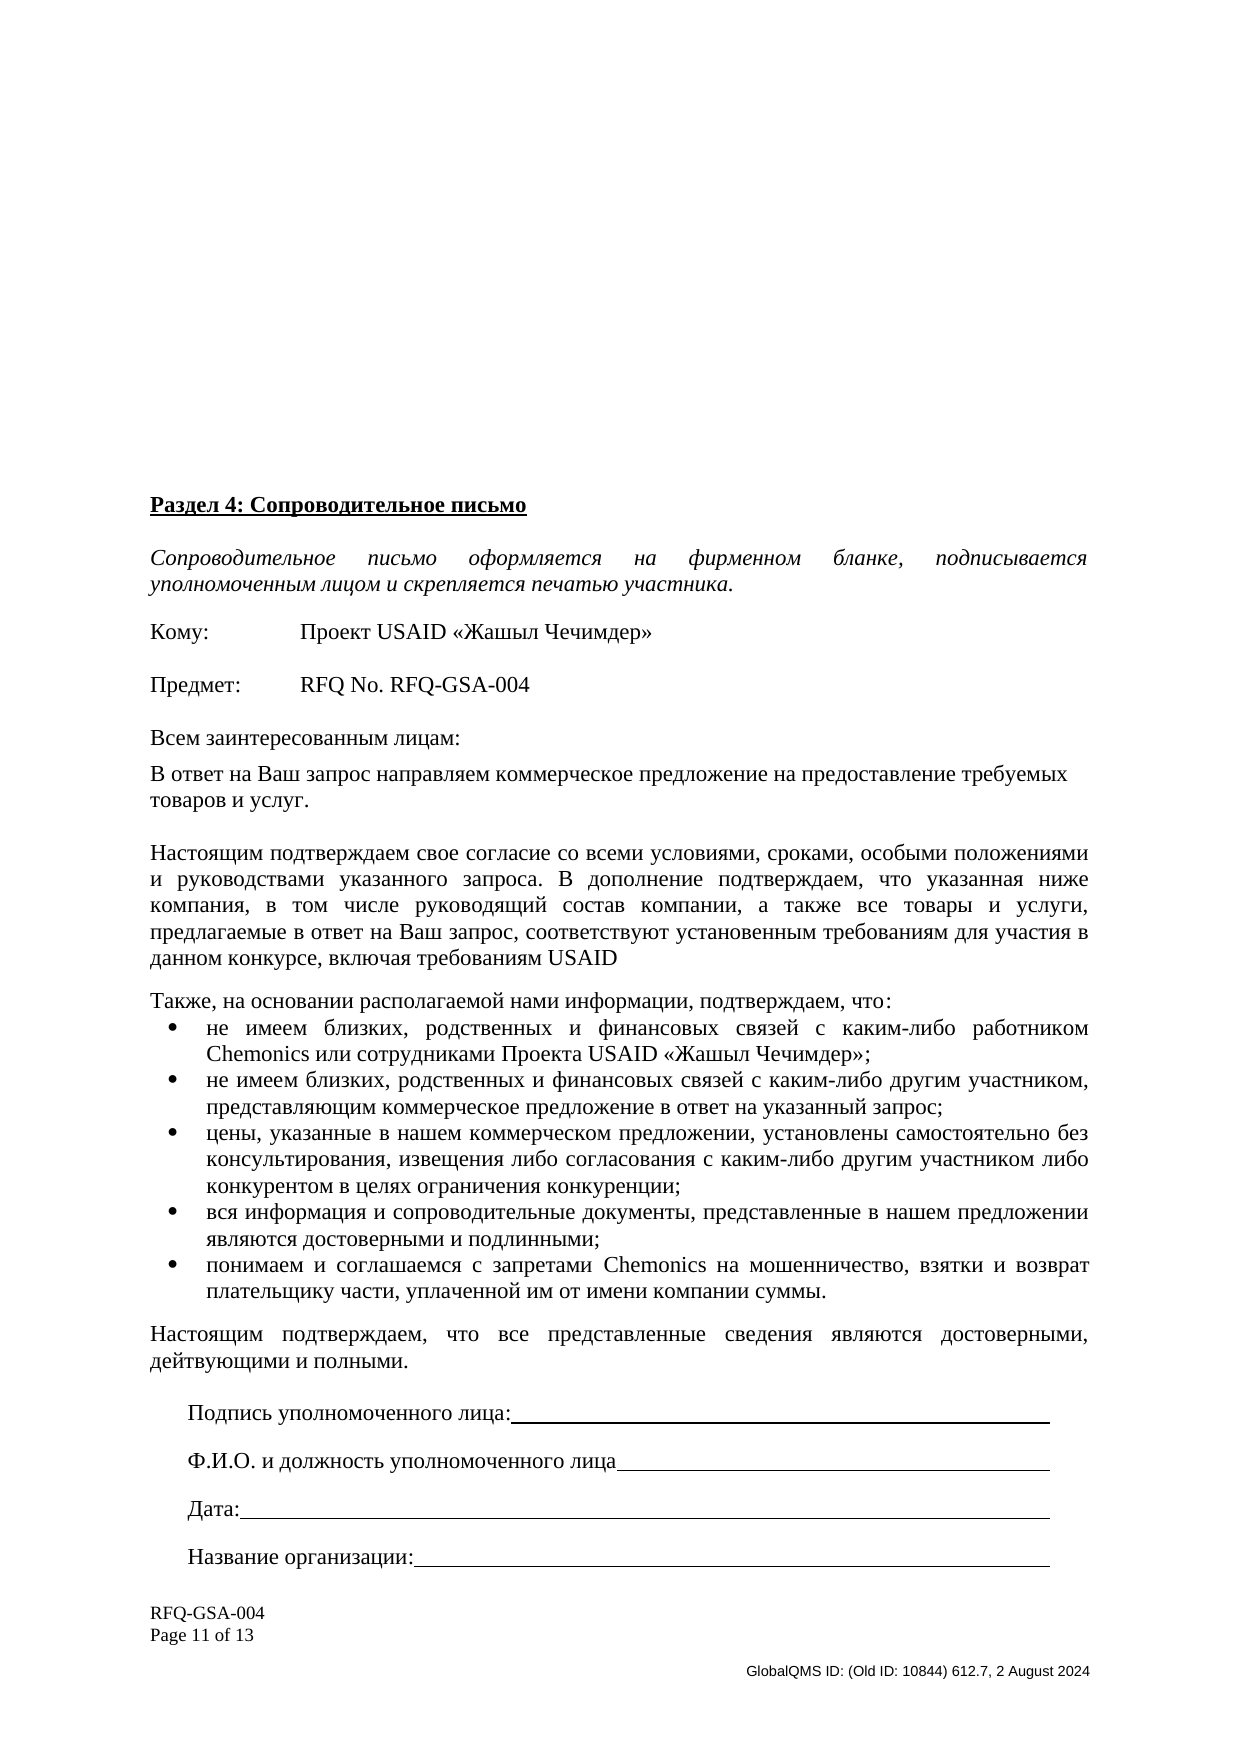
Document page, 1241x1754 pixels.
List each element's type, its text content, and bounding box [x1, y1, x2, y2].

text Название организации: [187, 1543, 1090, 1569]
text Предмет: RFQ No. RFQ-GSA-004 [150, 671, 1090, 697]
list понимаем и соглашаемся с запретами Chemonics на мошенничество, взятки и возврат плательщику части, уплаченной им от имени компании суммы. [169, 1251, 1090, 1304]
text Раздел 4: Сопроводительное письмо [150, 491, 1090, 518]
list не имеем близких, родственных и финансовых связей с каким-либо другим участником, представляющим коммерческое предложение в ответ на указанный запрос; [169, 1066, 1090, 1119]
text Всем заинтересованным лицам: [150, 724, 1090, 750]
list цены, указанные в нашем коммерческом предложении, установлены самостоятельно без консультирования, извещения либо согласования с каким-либо другим участником либо конкурентом в целях ограничения конкуренции; [169, 1119, 1090, 1198]
text В ответ на Ваш запрос направляем коммерческое предложение на предоставление требуемых товаров и услуг. [150, 760, 1090, 812]
list не имеем близких, родственных и финансовых связей с каким-либо работником Chemonics или сотрудниками Проекта USAID «Жашыл Чечимдер»; [169, 1014, 1090, 1066]
text Настоящим подтверждаем, что все представленные сведения являются достоверными, дейтвующими и полными. [150, 1320, 1090, 1373]
text Также, на основании располагаемой нами информации, подтверждаем, что: [150, 987, 1090, 1014]
text Дата: [187, 1495, 1090, 1522]
text Настоящим подтверждаем свое согласие со всеми условиями, сроками, особыми положениями и руководствами указанного запроса. В дополнение подтверждаем, что указанная ниже компания, в том числе руководящий состав компании, а также все товары и услуги, предлагаемые в ответ на Ваш запрос, соответствуют установенным требованиям для участия в данном конкурсе, включая требованиям USAID [150, 839, 1090, 971]
text Сопроводительное письмо оформляется на фирменном бланке, подписывается уполномоченным лицом и скрепляется печатью участника. [150, 544, 1090, 597]
text Кому: Проект USAID «Жашыл Чечимдер» [150, 618, 1090, 645]
list вся информация и сопроводительные документы, представленные в нашем предложении являются достоверными и подлинными; [169, 1198, 1090, 1251]
text Ф.И.О. и должность уполномоченного лица [187, 1447, 1090, 1474]
text Подпись уполномоченного лица: [187, 1399, 1090, 1426]
